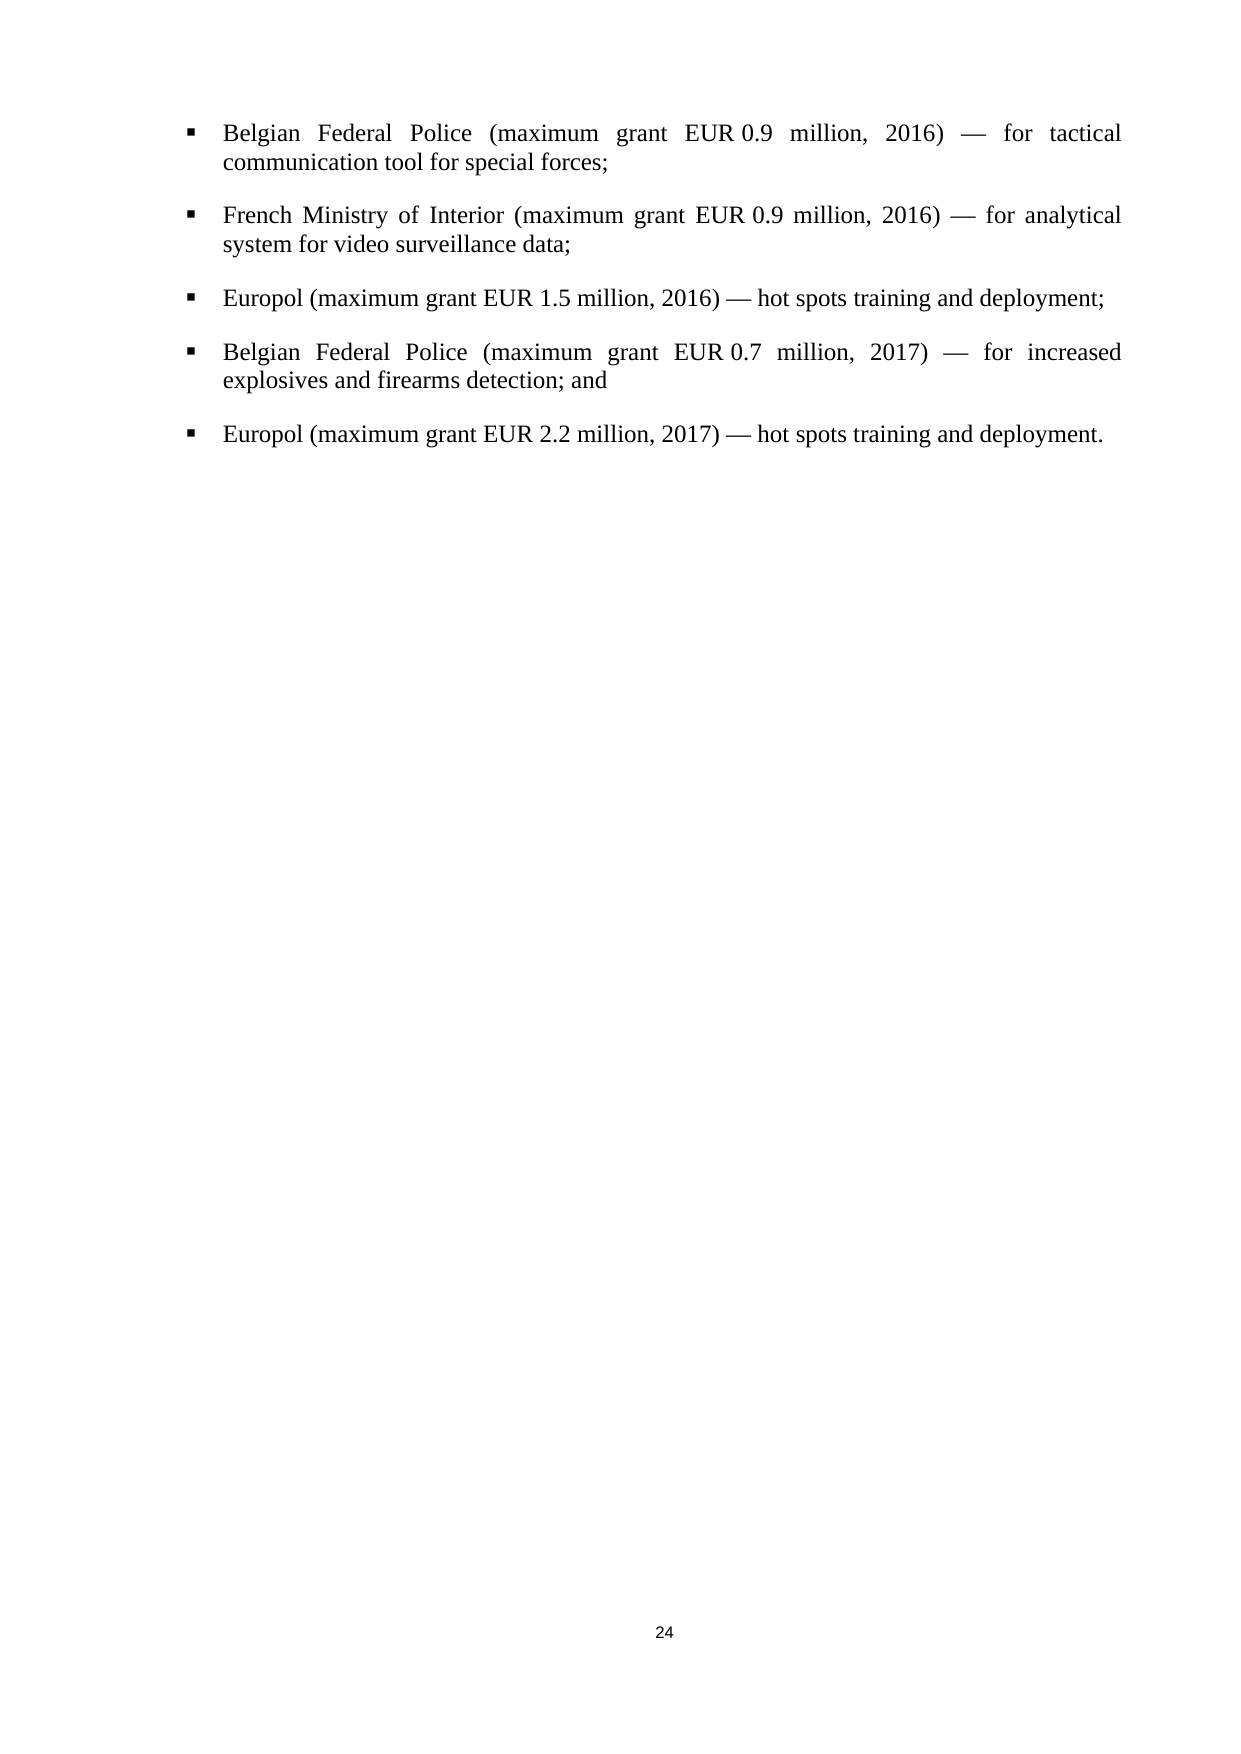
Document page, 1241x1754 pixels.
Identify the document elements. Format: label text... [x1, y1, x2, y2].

list Europol (maximum grant EUR 1.5 million, 2016) — hot spots training and deployment; [185, 283, 1122, 312]
list Europol (maximum grant EUR 2.2 million, 2017) — hot spots training and deployment. [185, 419, 1122, 448]
list Belgian Federal Police (maximum grant EUR 0.9 million, 2016) — for tactical communication tool for special forces; [185, 118, 1122, 176]
list Belgian Federal Police (maximum grant EUR 0.7 million, 2017) — for increased explosives and firearms detection; and [185, 337, 1122, 394]
list French Ministry of Interior (maximum grant EUR 0.9 million, 2016) — for analytical system for video surveillance data; [185, 201, 1122, 258]
